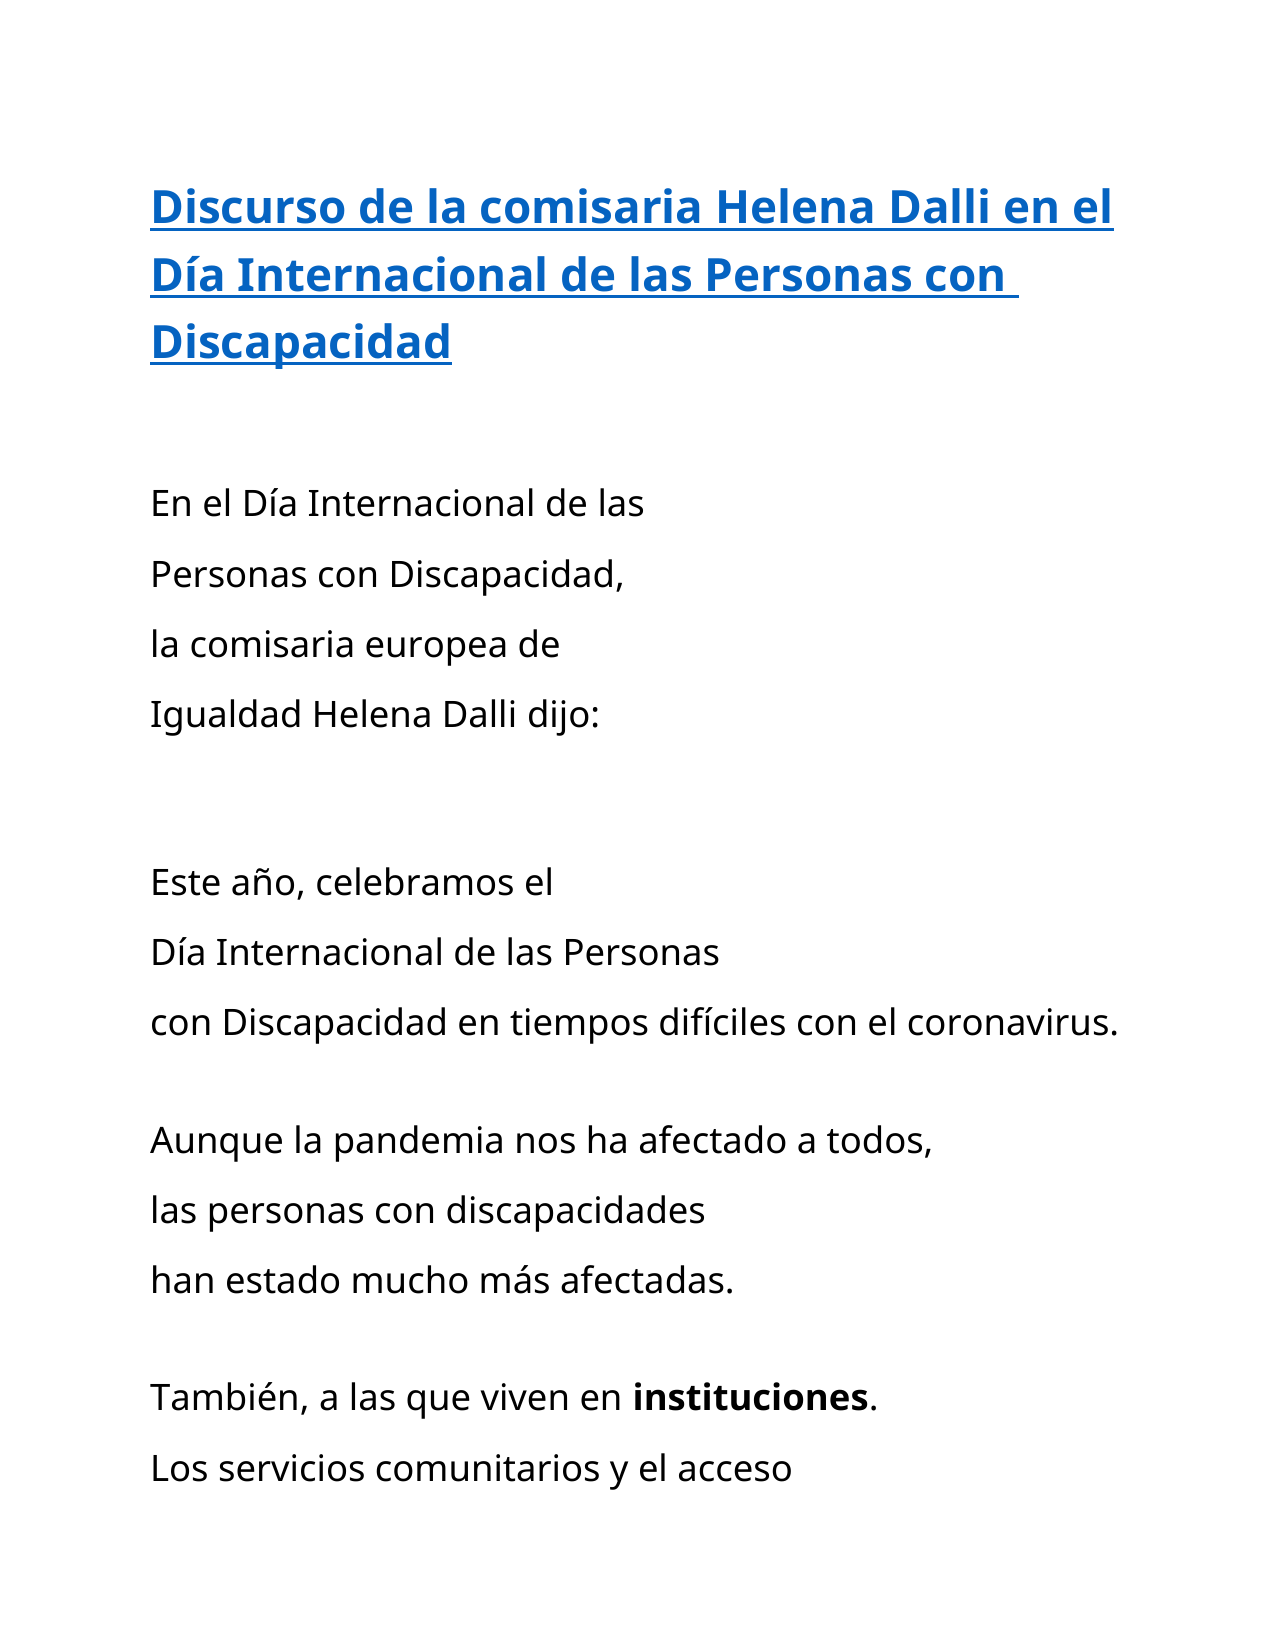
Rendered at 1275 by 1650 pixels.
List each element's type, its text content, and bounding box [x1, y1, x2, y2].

text las personas con discapacidades [150, 1184, 1125, 1234]
text Igualdad Helena Dalli dijo: [150, 689, 1125, 738]
text En el Día Internacional de las [150, 478, 1125, 527]
text Personas con Discapacidad, [150, 548, 1125, 598]
subtitle Discurso de la comisaria Helena Dalli en el Día Internacional de las Personas con Discapacidad [150, 175, 1125, 372]
text Los servicios comunitarios y el acceso [150, 1442, 1125, 1492]
text con Discapacidad en tiempos difíciles con el coronavirus. [150, 997, 1125, 1047]
text También, a las que viven en instituciones. [150, 1372, 1125, 1422]
text Aunque la pandemia nos ha afectado a todos, [150, 1114, 1125, 1164]
text Este año, celebramos el [150, 856, 1125, 906]
text han estado mucho más afectadas. [150, 1255, 1125, 1304]
text la comisaria europea de [150, 618, 1125, 668]
text Día Internacional de las Personas [150, 927, 1125, 976]
